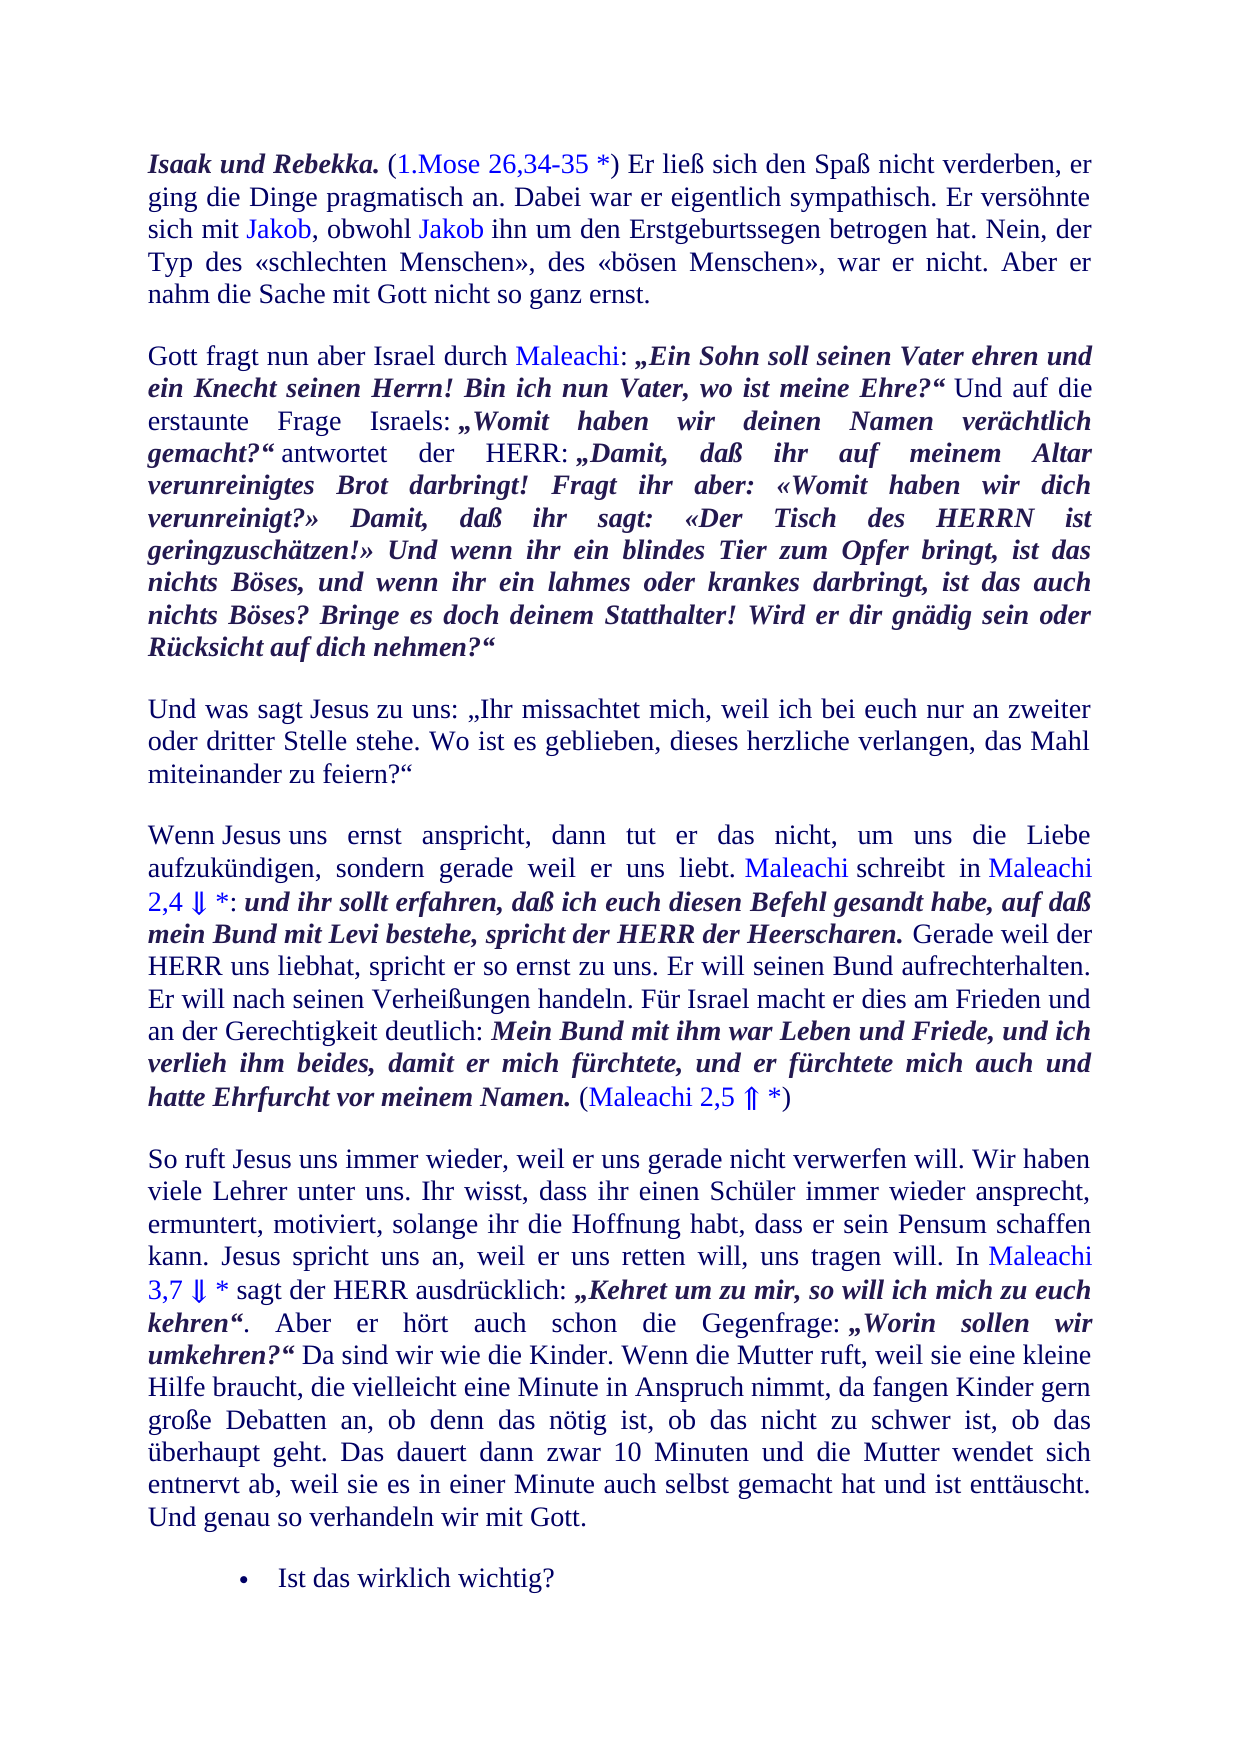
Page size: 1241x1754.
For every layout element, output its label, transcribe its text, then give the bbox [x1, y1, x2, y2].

text Wenn Jesus uns ernst anspricht, dann tut er das nicht, um uns die Liebe aufzukündigen, sondern gerade weil er uns liebt. Maleachi schreibt in Maleachi 2,4 ⇓ *: und ihr sollt erfahren, daß ich euch diesen Befehl gesandt habe, auf daß mein Bund mit Levi bestehe, spricht der HERR der Heerscharen. Gerade weil der HERR uns liebhat, spricht er so ernst zu uns. Er will seinen Bund aufrechterhalten. Er will nach seinen Verheißungen handeln. Für Israel macht er dies am Frieden und an der Gerechtigkeit deutlich: Mein Bund mit ihm war Leben und Friede, und ich verlieh ihm beides, damit er mich fürchtete, und er fürchtete mich auch und hatte Ehrfurcht vor meinem Namen. (Maleachi 2,5 ⇑ *) [148, 818, 1093, 1113]
text Und was sagt Jesus zu uns: „Ihr missachtet mich, weil ich bei euch nur an zweiter oder dritter Stelle stehe. Wo ist es geblieben, dieses herzliche verlangen, das Mahl miteinander zu feiern?“ [148, 692, 1093, 789]
list Ist das wirklich wichtig? [240, 1562, 1093, 1594]
text So ruft Jesus uns immer wieder, weil er uns gerade nicht verwerfen will. Wir haben viele Lehrer unter uns. Ihr wisst, dass ihr einen Schüler immer wieder ansprecht, ermuntert, motiviert, solange ihr die Hoffnung habt, dass er sein Pensum schaffen kann. Jesus spricht uns an, weil er uns retten will, uns tragen will. In Maleachi 3,7 ⇓ * sagt der HERR ausdrücklich: „Kehret um zu mir, so will ich mich zu euch kehren“. Aber er hört auch schon die Gegenfrage: „Worin sollen wir umkehren?“ Da sind wir wie die Kinder. Wenn die Mutter ruft, weil sie eine kleine Hilfe braucht, die vielleicht eine Minute in Anspruch nimmt, da fangen Kinder gern große Debatten an, ob denn das nötig ist, ob das nicht zu schwer ist, ob das überhaupt geht. Das dauert dann zwar 10 Minuten und die Mutter wendet sich entnervt ab, weil sie es in einer Minute auch selbst gemacht hat und ist enttäuscht. Und genau so verhandeln wir mit Gott. [148, 1142, 1093, 1532]
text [148, 148, 1093, 309]
text Gott fragt nun aber Israel durch Maleachi: „Ein Sohn soll seinen Vater ehren und ein Knecht seinen Herrn! Bin ich nun Vater, wo ist meine Ehre?“ Und auf die erstaunte Frage Israels: „Womit haben wir deinen Namen verächtlich gemacht?“ antwortet der HERR: „Damit, daß ihr auf meinem Altar verunreinigtes Brot darbringt! Fragt ihr aber: «Womit haben wir dich verunreinigt?» Damit, daß ihr sagt: «Der Tisch des HERRN ist geringzuschätzen!» Und wenn ihr ein blindes Tier zum Opfer bringt, ist das nichts Böses, und wenn ihr ein lahmes oder krankes darbringt, ist das auch nichts Böses? Bringe es doch deinem Statthalter! Wird er dir gnädig sein oder Rücksicht auf dich nehmen?“ [148, 339, 1093, 663]
